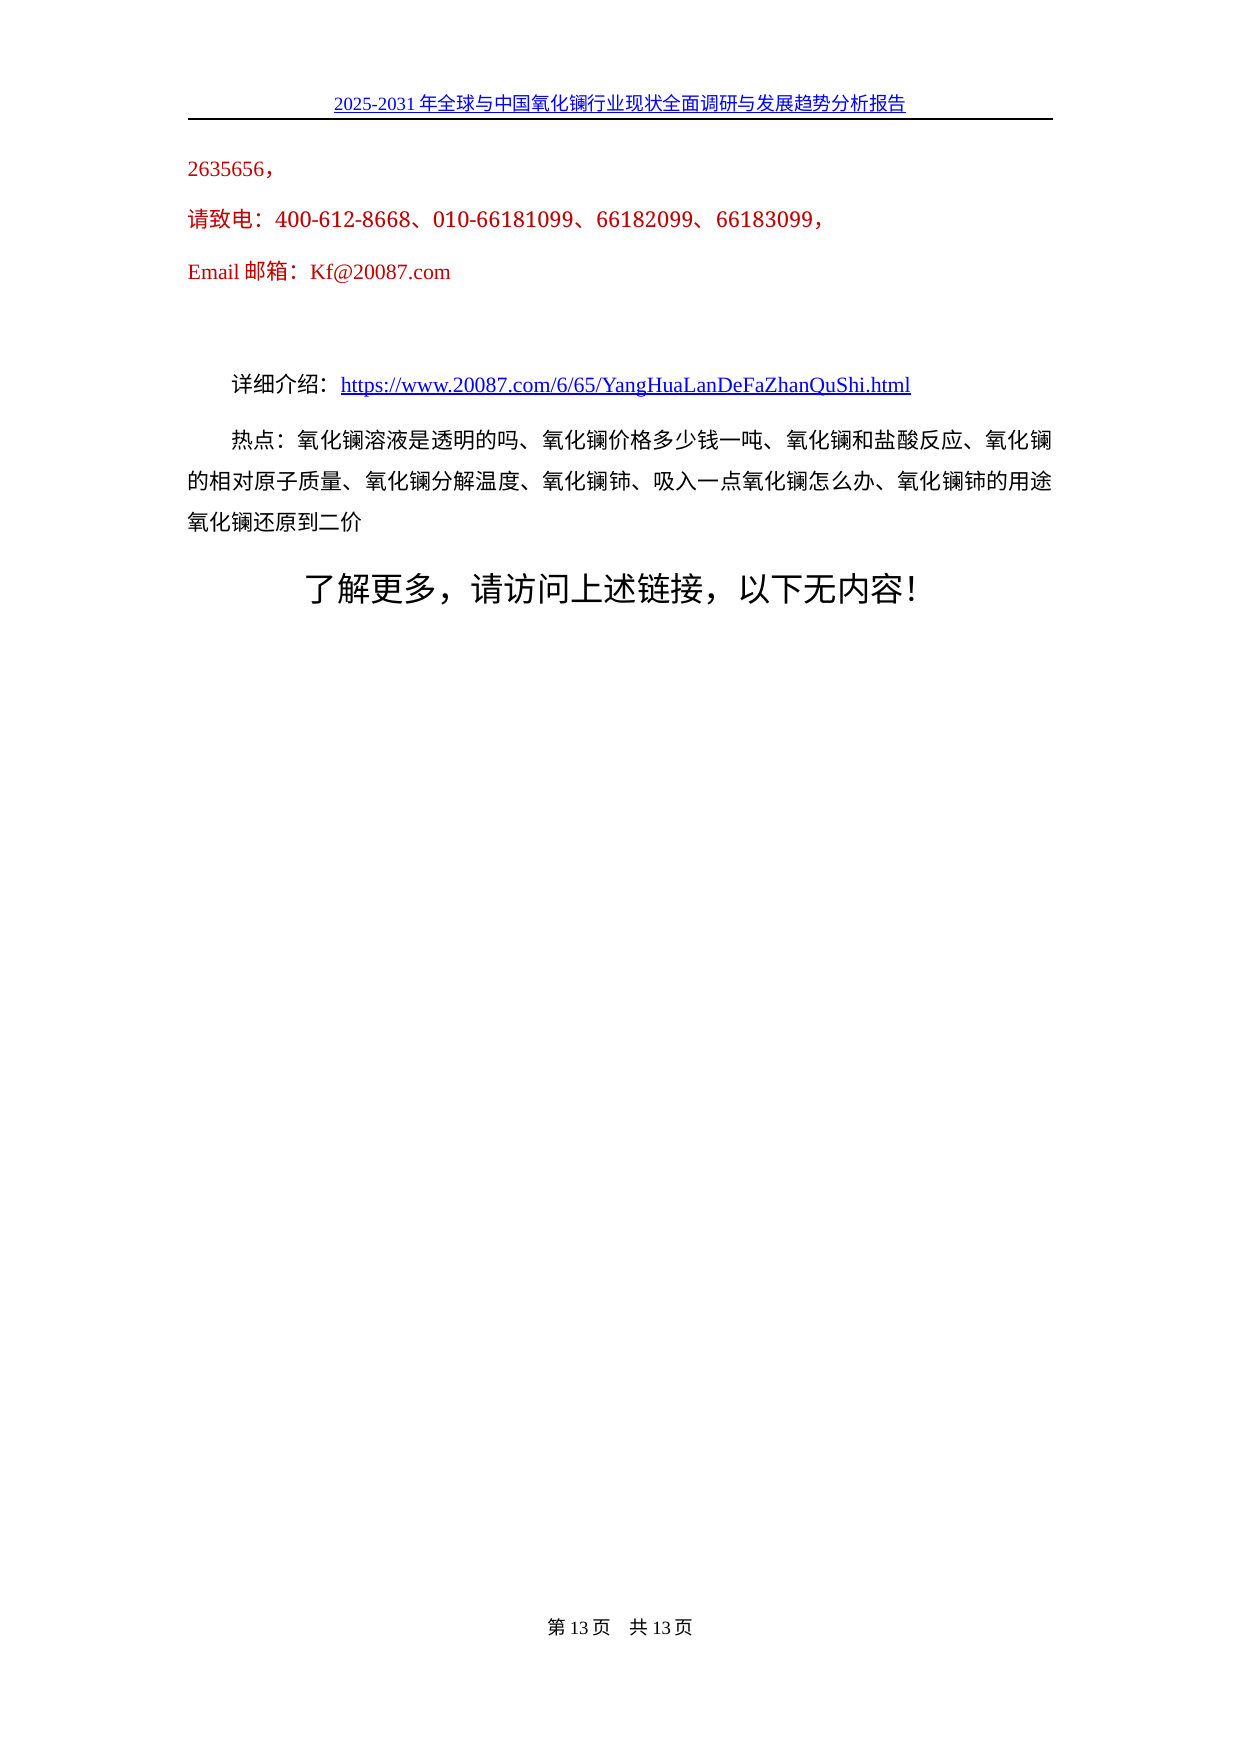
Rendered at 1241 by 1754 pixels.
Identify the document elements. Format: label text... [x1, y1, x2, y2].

text 详细介绍：https://www.20087.com/6/65/YangHuaLanDeFaZhanQuShi.html [187, 366, 1053, 399]
text Email邮箱：Kf@20087.com [187, 253, 1053, 286]
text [187, 150, 1053, 183]
text 热点：氧化镧溶液是透明的吗、氧化镧价格多少钱一吨、氧化镧和盐酸反应、氧化镧的相对原子质量、氧化镧分解温度、氧化镧铈、吸入一点氧化镧怎么办、氧化镧铈的用途、氧化镧还原到二价 [187, 423, 1053, 537]
text 请致电：400-612-8668、010-66181099、66182099、66183099， [187, 202, 1053, 234]
title 了解更多，请访问上述链接，以下无内容！ [187, 554, 1053, 619]
